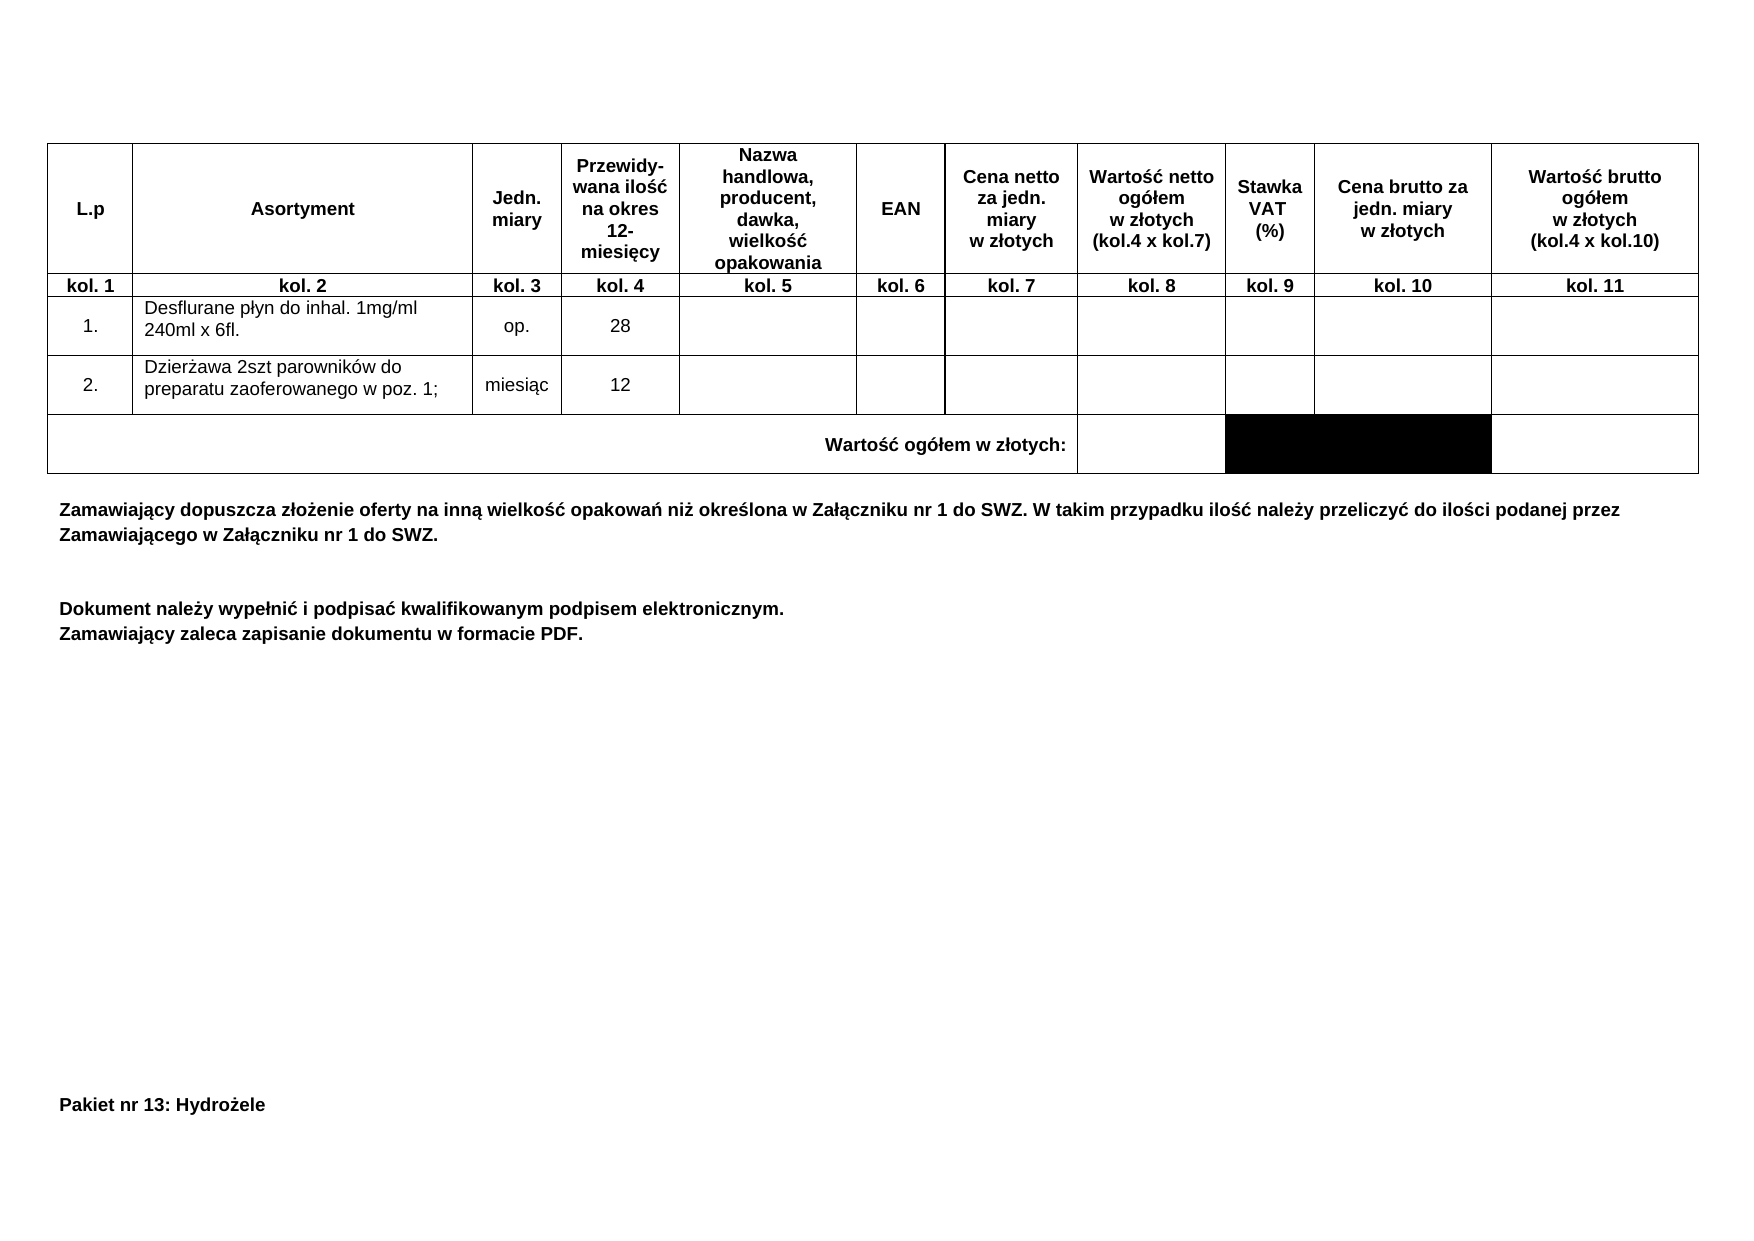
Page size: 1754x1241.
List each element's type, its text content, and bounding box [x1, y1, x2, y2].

table_cell kol. 7 [946, 274, 1077, 296]
text Zamawiający dopuszcza złożenie oferty na inną wielkość opakowań niż określona w Załączniku nr 1 do SWZ. W takim przypadku ilość należy przeliczyć do ilości podanej przez Zamawiającego w Załączniku nr 1 do SWZ. [59, 499, 1695, 545]
table_cell kol. 2 [133, 274, 472, 296]
table_cell Wartość ogółem w złotych: [48, 415, 1077, 473]
table_cell [1492, 297, 1698, 355]
table_cell Desflurane płyn do inhal. 1mg/ml 240ml x 6fl. [133, 297, 472, 355]
table_header Asortyment [133, 144, 472, 273]
table_cell op. [473, 297, 561, 355]
table_cell kol. 4 [562, 274, 679, 296]
table_cell [857, 297, 944, 355]
table_cell kol. 11 [1492, 274, 1698, 296]
table_cell [1492, 415, 1698, 473]
table_cell [680, 356, 856, 414]
table_header EAN [857, 144, 944, 273]
table_cell [1492, 356, 1698, 414]
table_header Przewidy-wana ilość na okres 12-miesięcy [562, 144, 679, 273]
table_cell [1315, 415, 1491, 473]
table_header Jedn. miary [473, 144, 561, 273]
table_cell kol. 3 [473, 274, 561, 296]
table_header Cena brutto za jedn. miary w złotych [1315, 144, 1491, 273]
table_cell 12 [562, 356, 679, 414]
table_header Wartość netto ogółem w złotych (kol.4 x kol.7) [1078, 144, 1225, 273]
table_cell [946, 297, 1077, 355]
table_cell [857, 356, 944, 414]
text Pakiet nr 13: Hydrożele [59, 1094, 1695, 1116]
table_cell kol. 10 [1315, 274, 1491, 296]
table_cell miesiąc [473, 356, 561, 414]
table_cell kol. 8 [1078, 274, 1225, 296]
table_cell [1315, 356, 1491, 414]
table_cell [680, 297, 856, 355]
table_cell 2. [48, 356, 132, 414]
table_cell [1226, 356, 1314, 414]
table_cell kol. 1 [48, 274, 132, 296]
table_cell 1. [48, 297, 132, 355]
table_cell Dzierżawa 2szt parowników do preparatu zaoferowanego w poz. 1; [133, 356, 472, 414]
table_cell [1078, 356, 1225, 414]
table_header Stawka VAT (%) [1226, 144, 1314, 273]
table_cell 28 [562, 297, 679, 355]
table_cell [1315, 297, 1491, 355]
text Zamawiający zaleca zapisanie dokumentu w formacie PDF. [59, 623, 1695, 644]
table_cell [1078, 297, 1225, 355]
table_header Nazwa handlowa, producent, dawka, wielkość opakowania [680, 144, 856, 273]
table_cell [1226, 297, 1314, 355]
table_cell [946, 356, 1077, 414]
table_cell kol. 9 [1226, 274, 1314, 296]
table_cell kol. 5 [680, 274, 856, 296]
table_header Wartość brutto ogółem w złotych (kol.4 x kol.10) [1492, 144, 1698, 273]
text Dokument należy wypełnić i podpisać kwalifikowanym podpisem elektronicznym. [59, 598, 1695, 620]
table_cell kol. 6 [857, 274, 944, 296]
table_cell [1078, 415, 1225, 473]
table_cell [1226, 415, 1314, 473]
table_header Cena netto za jedn. miary w złotych [946, 144, 1077, 273]
table_header L.p [48, 144, 132, 273]
